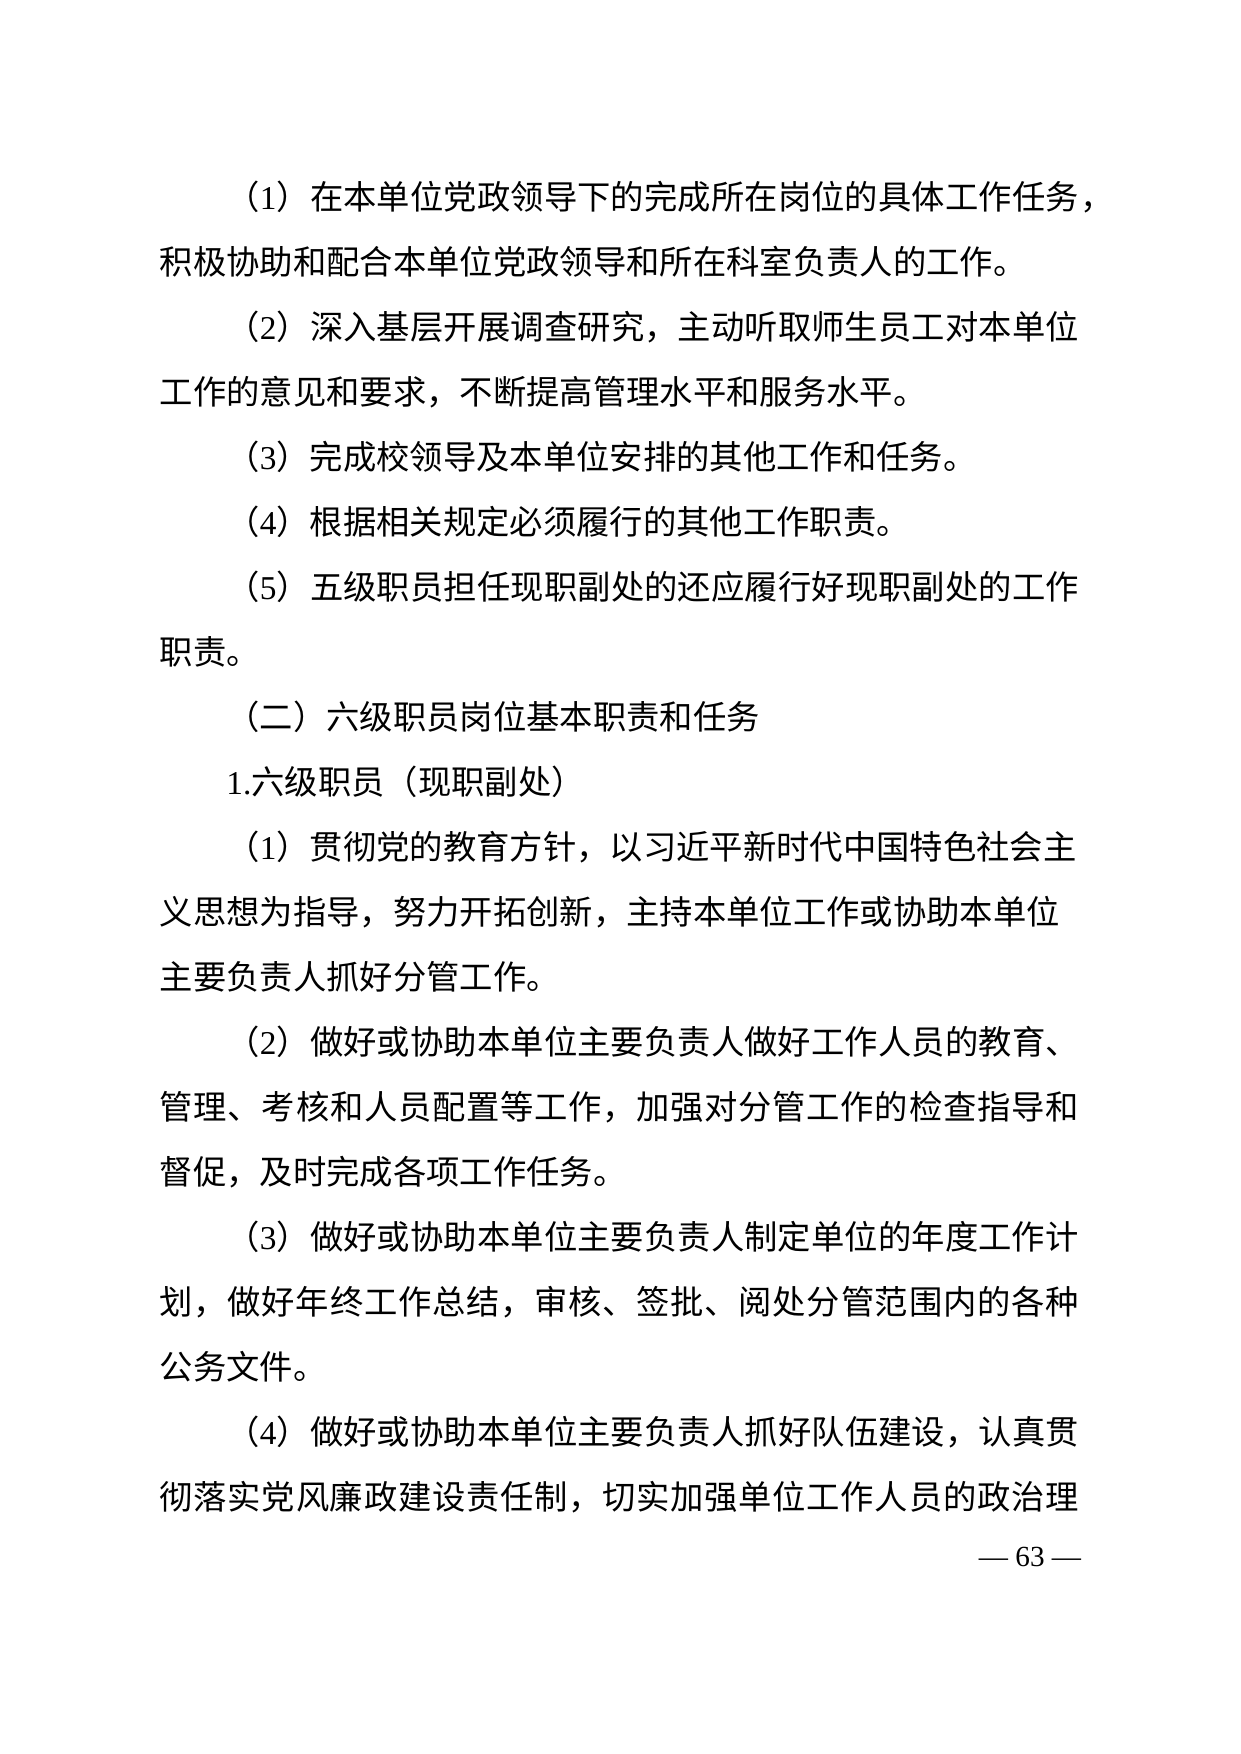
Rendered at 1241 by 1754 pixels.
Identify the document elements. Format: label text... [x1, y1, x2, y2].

text （3）完成校领导及本单位安排的其他工作和任务。 [159, 422, 1081, 487]
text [159, 1397, 1081, 1527]
text 1.六级职员（现职副处） [159, 747, 1081, 812]
text （4）根据相关规定必须履行的其他工作职责。 [159, 487, 1081, 552]
text （1）在本单位党政领导下的完成所在岗位的具体工作任务，积极协助和配合本单位党政领导和所在科室负责人的工作。 [159, 162, 1081, 292]
text （1）贯彻党的教育方针，以习近平新时代中国特色社会主义思想为指导，努力开拓创新，主持本单位工作或协助本单位主要负责人抓好分管工作。 [159, 812, 1081, 1007]
text （二）六级职员岗位基本职责和任务 [159, 682, 1081, 747]
text （2）做好或协助本单位主要负责人做好工作人员的教育、管理、考核和人员配置等工作，加强对分管工作的检查指导和督促，及时完成各项工作任务。 [159, 1007, 1081, 1202]
text （3）做好或协助本单位主要负责人制定单位的年度工作计划，做好年终工作总结，审核、签批、阅处分管范围内的各种公务文件。 [159, 1202, 1081, 1397]
text （2）深入基层开展调查研究，主动听取师生员工对本单位工作的意见和要求，不断提高管理水平和服务水平。 [159, 292, 1081, 422]
text （5）五级职员担任现职副处的还应履行好现职副处的工作职责。 [159, 552, 1081, 682]
